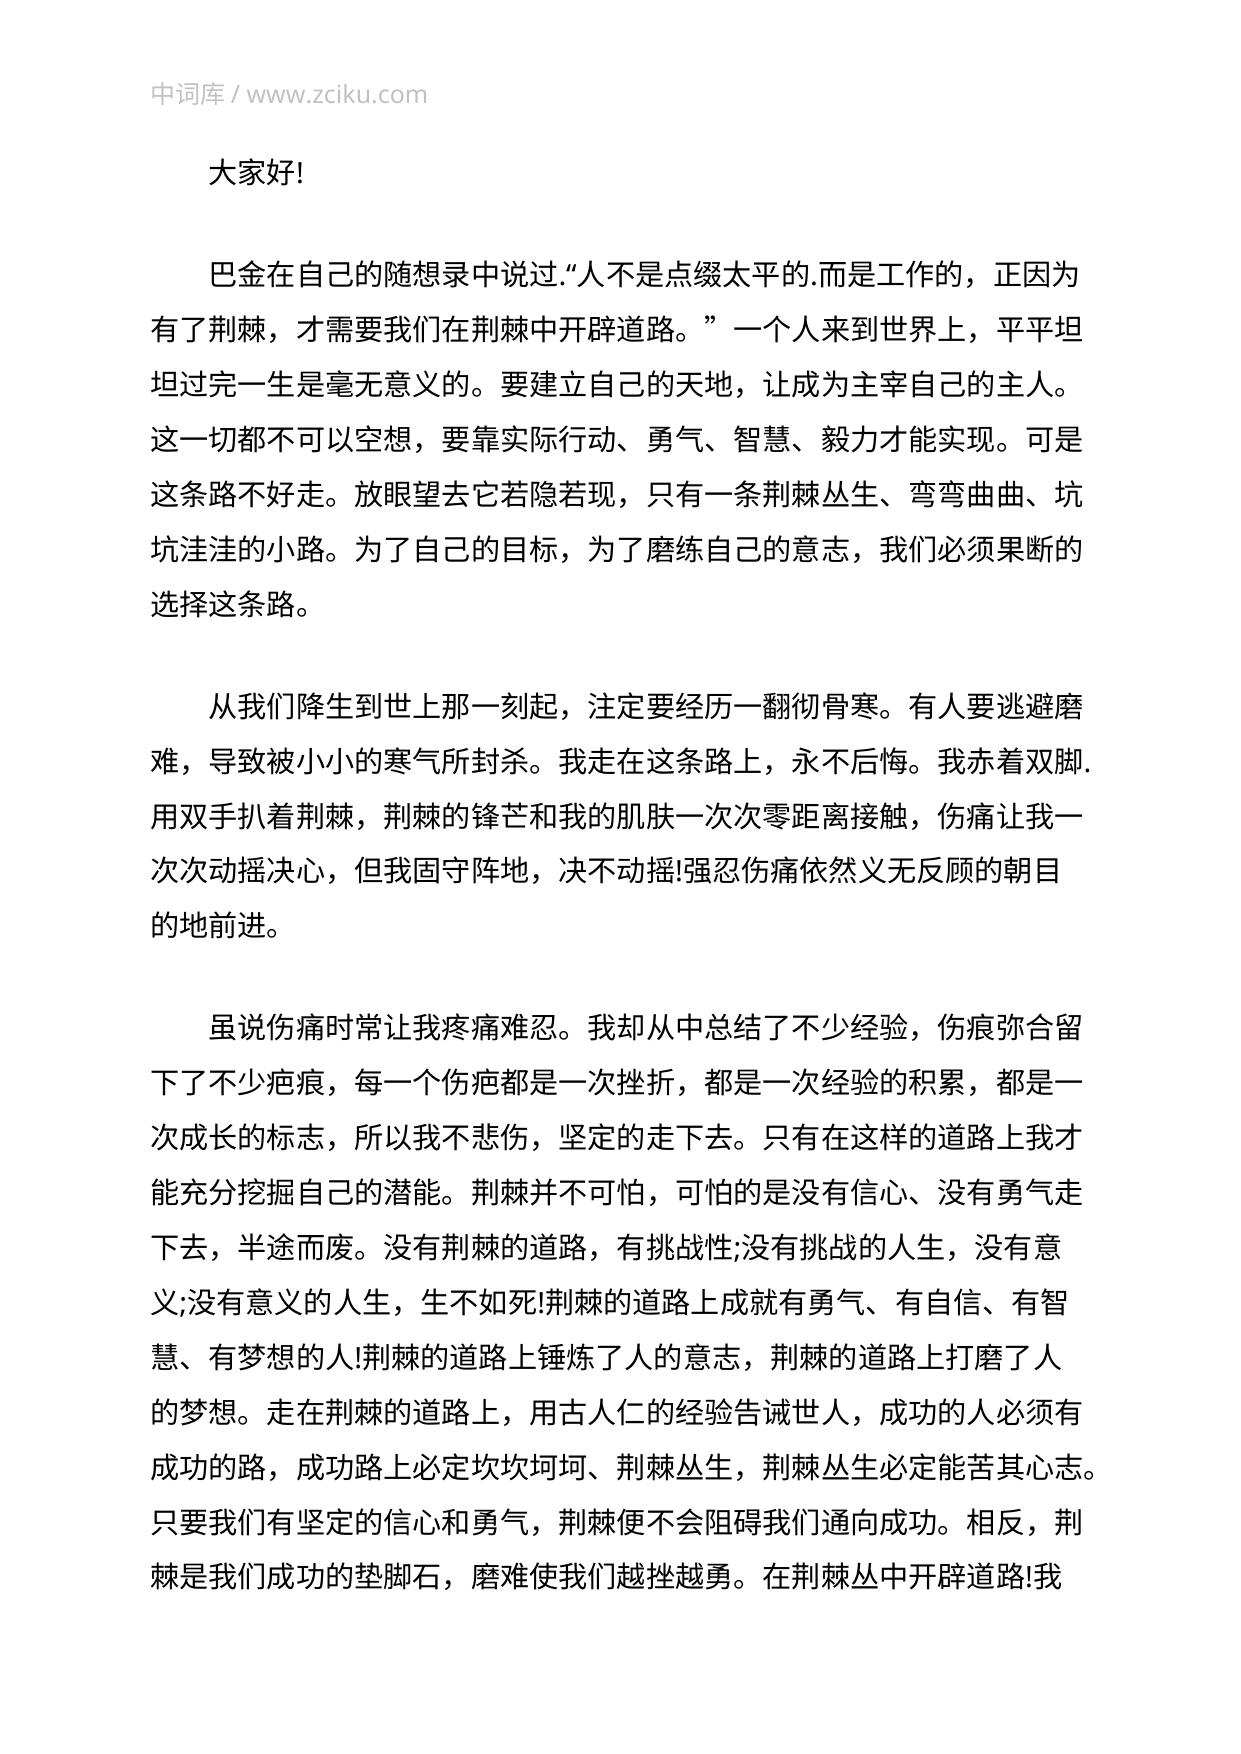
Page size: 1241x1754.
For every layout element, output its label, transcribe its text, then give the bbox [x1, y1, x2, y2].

text 从我们降生到世上那一刻起，注定要经历一翻彻骨寒。有人要逃避磨难，导致被小小的寒气所封杀。我走在这条路上，永不后悔。我赤着双脚.用双手扒着荆棘，荆棘的锋芒和我的肌肤一次次零距离接触，伤痛让我一次次动摇决心，但我固守阵地，决不动摇!强忍伤痛依然义无反顾的朝目的地前进。 [150, 683, 1090, 945]
text 大家好! [150, 150, 1090, 192]
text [150, 1005, 1090, 1596]
text 巴金在自己的随想录中说过.“人不是点缀太平的.而是工作的，正因为有了荆棘，才需要我们在荆棘中开辟道路。”一个人来到世界上，平平坦坦过完一生是毫无意义的。要建立自己的天地，让成为主宰自己的主人。这一切都不可以空想，要靠实际行动、勇气、智慧、毅力才能实现。可是这条路不好走。放眼望去它若隐若现，只有一条荆棘丛生、弯弯曲曲、坑坑洼洼的小路。为了自己的目标，为了磨练自己的意志，我们必须果断的选择这条路。 [150, 252, 1090, 624]
